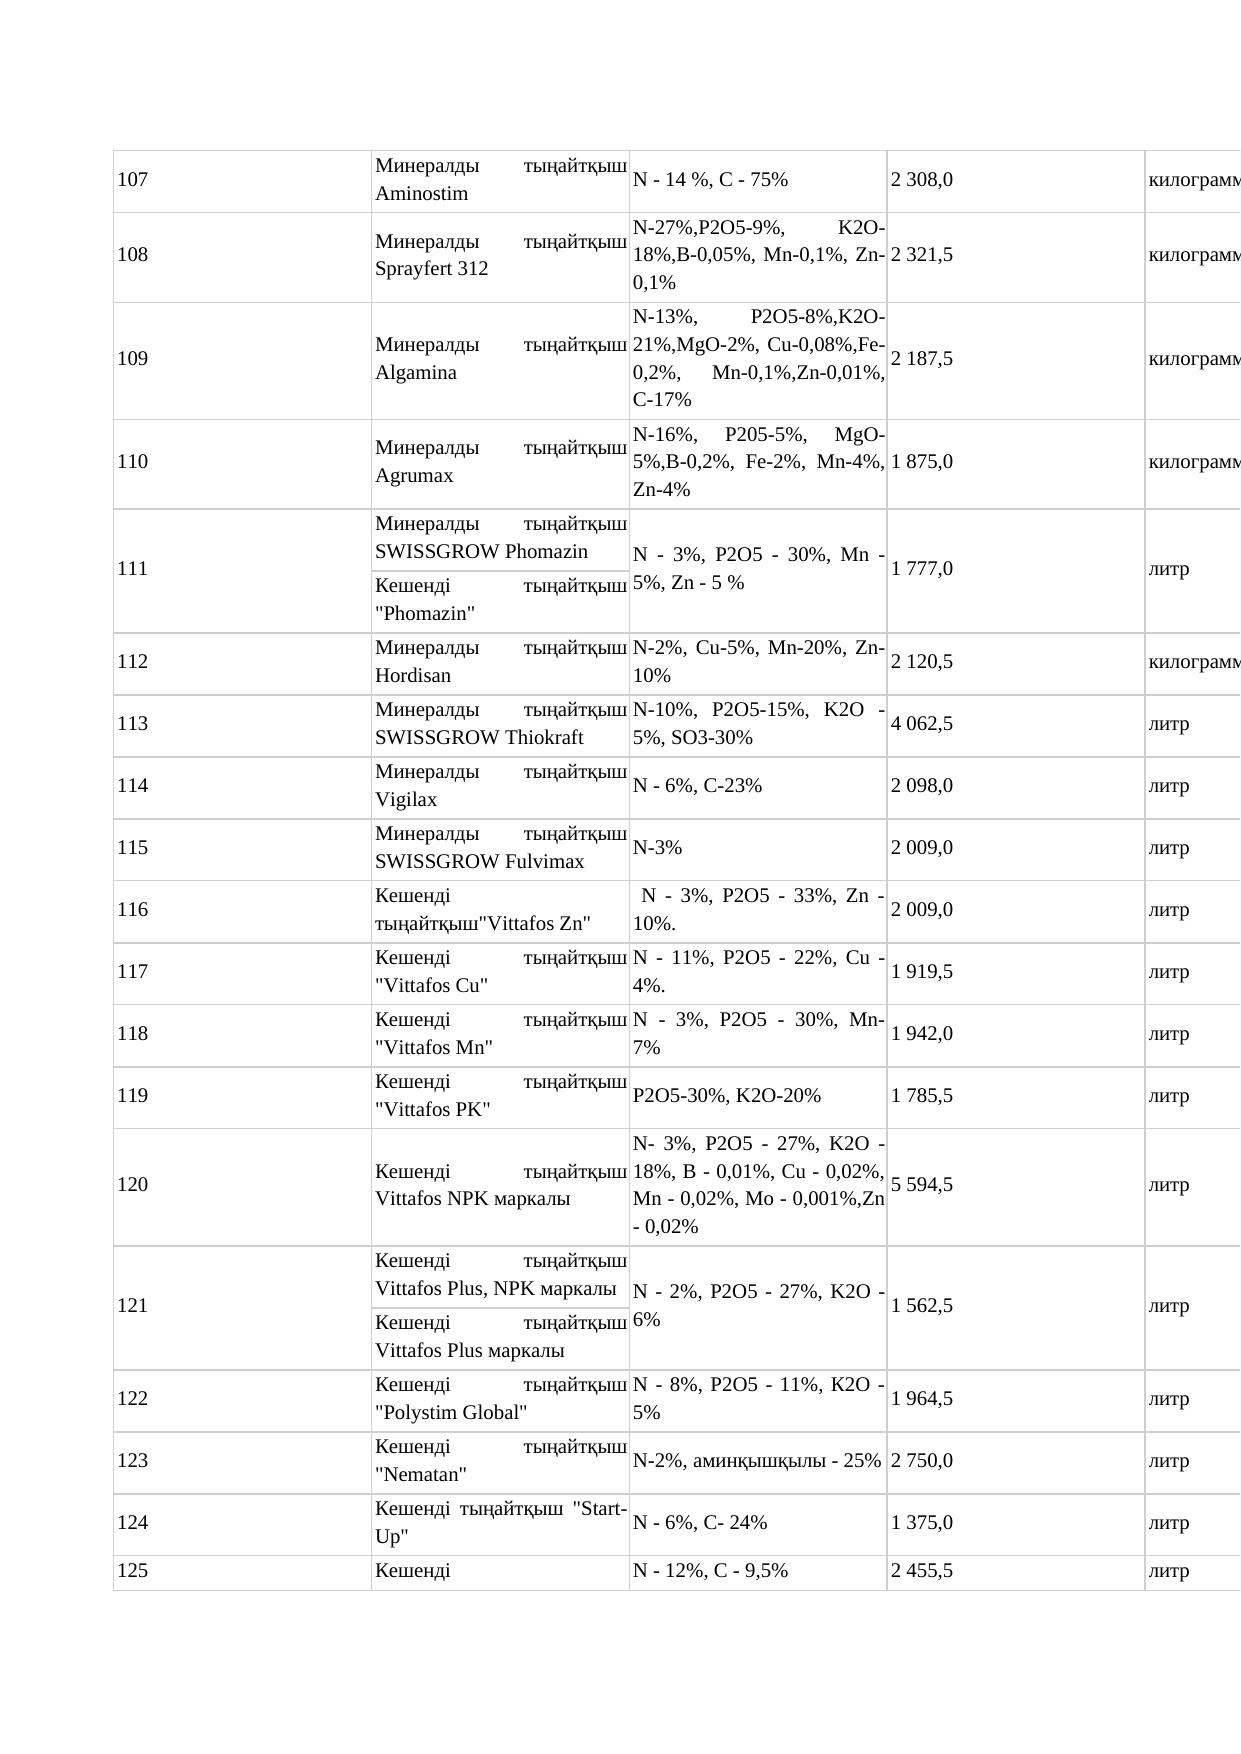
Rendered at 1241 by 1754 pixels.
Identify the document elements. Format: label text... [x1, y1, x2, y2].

table_cell Кешенді тыңайтқыш "Vittafos Cu" [372, 944, 629, 1004]
table_cell 113 [114, 696, 371, 756]
table_cell N - 2%, P2O5 - 27%, K2O - 6% [630, 1247, 886, 1369]
table_cell литр [1146, 510, 1240, 632]
table_cell 108 [114, 213, 371, 302]
table_cell 110 [114, 420, 371, 508]
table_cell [372, 1556, 629, 1589]
table_cell 1 562,5 [888, 1247, 1144, 1369]
table_cell килограмм [1146, 151, 1240, 212]
table_cell 109 [114, 303, 371, 419]
table_cell N-2%, аминқышқылы - 25% [630, 1433, 886, 1493]
table_cell Кешенді тыңайтқыш "Nematan" [372, 1433, 629, 1493]
table_cell 119 [114, 1068, 371, 1128]
table_cell N - 3%, P2O5 - 30%, Mn- 7% [630, 1005, 886, 1066]
table_cell Минералды тыңайтқыш Vigilax [372, 758, 629, 818]
table_cell литр [1146, 1433, 1240, 1493]
table_cell литр [1146, 1371, 1240, 1431]
table_cell килограмм [1146, 634, 1240, 694]
table_cell 2 009,0 [888, 881, 1144, 942]
table_cell N - 3%, P2O5 - 30%, Mn - 5%, Zn - 5 % [630, 510, 886, 632]
table_cell Минералды тыңайтқыш SWISSGROW Thiokraft [372, 696, 629, 756]
table_cell литр [1146, 820, 1240, 880]
table_cell N - 11%, P2O5 - 22%, Cu - 4%. [630, 944, 886, 1004]
table_cell Кешенді тыңайтқыш Vittafos Plus маркалы [372, 1309, 629, 1369]
table_cell 111 [114, 510, 371, 632]
table_cell N-3% [630, 820, 886, 880]
table_cell Кешенді тыңайтқыш "Phomazin" [372, 572, 629, 632]
table_cell килограмм [1146, 213, 1240, 302]
table_cell килограмм [1146, 420, 1240, 508]
table_cell литр [1146, 1495, 1240, 1555]
table_cell литр [1146, 696, 1240, 756]
table_cell Кешенді тыңайтқыш Vittafos Plus, NPK маркалы [372, 1247, 629, 1307]
table_cell 1 375,0 [888, 1495, 1144, 1555]
table_cell 1 875,0 [888, 420, 1144, 508]
table_cell 2 009,0 [888, 820, 1144, 880]
table_cell N- 3%, P2O5 - 27%, K2O - 18%, B - 0,01%, Cu - 0,02%, Mn - 0,02%, Mo - 0,001%,Zn - 0,02% [630, 1129, 886, 1245]
table_cell 107 [114, 151, 371, 212]
table_cell 2 098,0 [888, 758, 1144, 818]
table_cell Кешенді тыңайтқыш "Vittafos PK" [372, 1068, 629, 1128]
table_cell 116 [114, 881, 371, 942]
table_cell 125 [114, 1556, 371, 1589]
table_cell 124 [114, 1495, 371, 1555]
table_cell 1 919,5 [888, 944, 1144, 1004]
table_cell N-27%,P2O5-9%, K2O-18%,B-0,05%, Mn-0,1%, Zn-0,1% [630, 213, 886, 302]
table_cell литр [1146, 1068, 1240, 1128]
table_cell литр [1146, 881, 1240, 942]
table_cell N - 6%, C- 24% [630, 1495, 886, 1555]
table_cell 1 964,5 [888, 1371, 1144, 1431]
table_cell 2 120,5 [888, 634, 1144, 694]
table_cell P2O5-30%, K2O-20% [630, 1068, 886, 1128]
table_cell Минералды тыңайтқыш Sprayfert 312 [372, 213, 629, 302]
table_cell Кешенді тыңайтқыш"Vittafos Zn" [372, 881, 629, 942]
table_cell 1 777,0 [888, 510, 1144, 632]
table_cell N - 8%, P2O5 - 11%, К2О - 5% [630, 1371, 886, 1431]
table_cell 4 062,5 [888, 696, 1144, 756]
table_cell литр [1146, 1556, 1240, 1589]
table_cell 112 [114, 634, 371, 694]
table_cell литр [1146, 758, 1240, 818]
table_cell Кешенді тыңайтқыш "Vittafos Mn" [372, 1005, 629, 1066]
table_cell 1 785,5 [888, 1068, 1144, 1128]
table_cell 1 942,0 [888, 1005, 1144, 1066]
table_cell N-13%, P2O5-8%,K2O-21%,MgO-2%, Cu-0,08%,Fe-0,2%, Mn-0,1%,Zn-0,01%, C-17% [630, 303, 886, 419]
table_cell Минералды тыңайтқыш SWISSGROW Fulvimax [372, 820, 629, 880]
table_cell Минералды тыңайтқыш SWISSGROW Phomazin [372, 510, 629, 570]
table_cell 117 [114, 944, 371, 1004]
table_cell литр [1146, 944, 1240, 1004]
table_cell литр [1146, 1247, 1240, 1369]
table_cell N - 6%, C-23% [630, 758, 886, 818]
table_cell Минералды тыңайтқыш Algamina [372, 303, 629, 419]
table_cell Минералды тыңайтқыш Hordisan [372, 634, 629, 694]
table_cell Минералды тыңайтқыш Aminostim [372, 151, 629, 212]
table_cell 122 [114, 1371, 371, 1431]
table_cell 2 308,0 [888, 151, 1144, 212]
table_cell 120 [114, 1129, 371, 1245]
table_cell N - 14 %, C - 75% [630, 151, 886, 212]
table_cell Минералды тыңайтқыш Agrumax [372, 420, 629, 508]
table_cell 115 [114, 820, 371, 880]
table_cell литр [1146, 1129, 1240, 1245]
table_cell Кешенді тыңайтқыш "Start-Up" [372, 1495, 629, 1555]
table_cell 2 455,5 [888, 1556, 1144, 1589]
table_cell N - 12%, C - 9,5% [630, 1556, 886, 1589]
table_cell 5 594,5 [888, 1129, 1144, 1245]
table_cell килограмм [1146, 303, 1240, 419]
table_cell Кешенді тыңайтқыш Vittafos NPK маркалы [372, 1129, 629, 1245]
table_cell 2 750,0 [888, 1433, 1144, 1493]
table_cell 2 187,5 [888, 303, 1144, 419]
table_cell литр [1146, 1005, 1240, 1066]
table_cell N - 3%, P2O5 - 33%, Zn -10%. [630, 881, 886, 942]
table_cell N-2%, Cu-5%, Mn-20%, Zn-10% [630, 634, 886, 694]
table_cell 123 [114, 1433, 371, 1493]
table_cell 2 321,5 [888, 213, 1144, 302]
table_cell 114 [114, 758, 371, 818]
table_cell 118 [114, 1005, 371, 1066]
table_cell N-16%, P205-5%, MgO-5%,B-0,2%, Fe-2%, Mn-4%, Zn-4% [630, 420, 886, 508]
table_cell 121 [114, 1247, 371, 1369]
table_cell Кешенді тыңайтқыш "Polystim Global" [372, 1371, 629, 1431]
table_cell N-10%, P2O5-15%, K2O - 5%, SO3-30% [630, 696, 886, 756]
